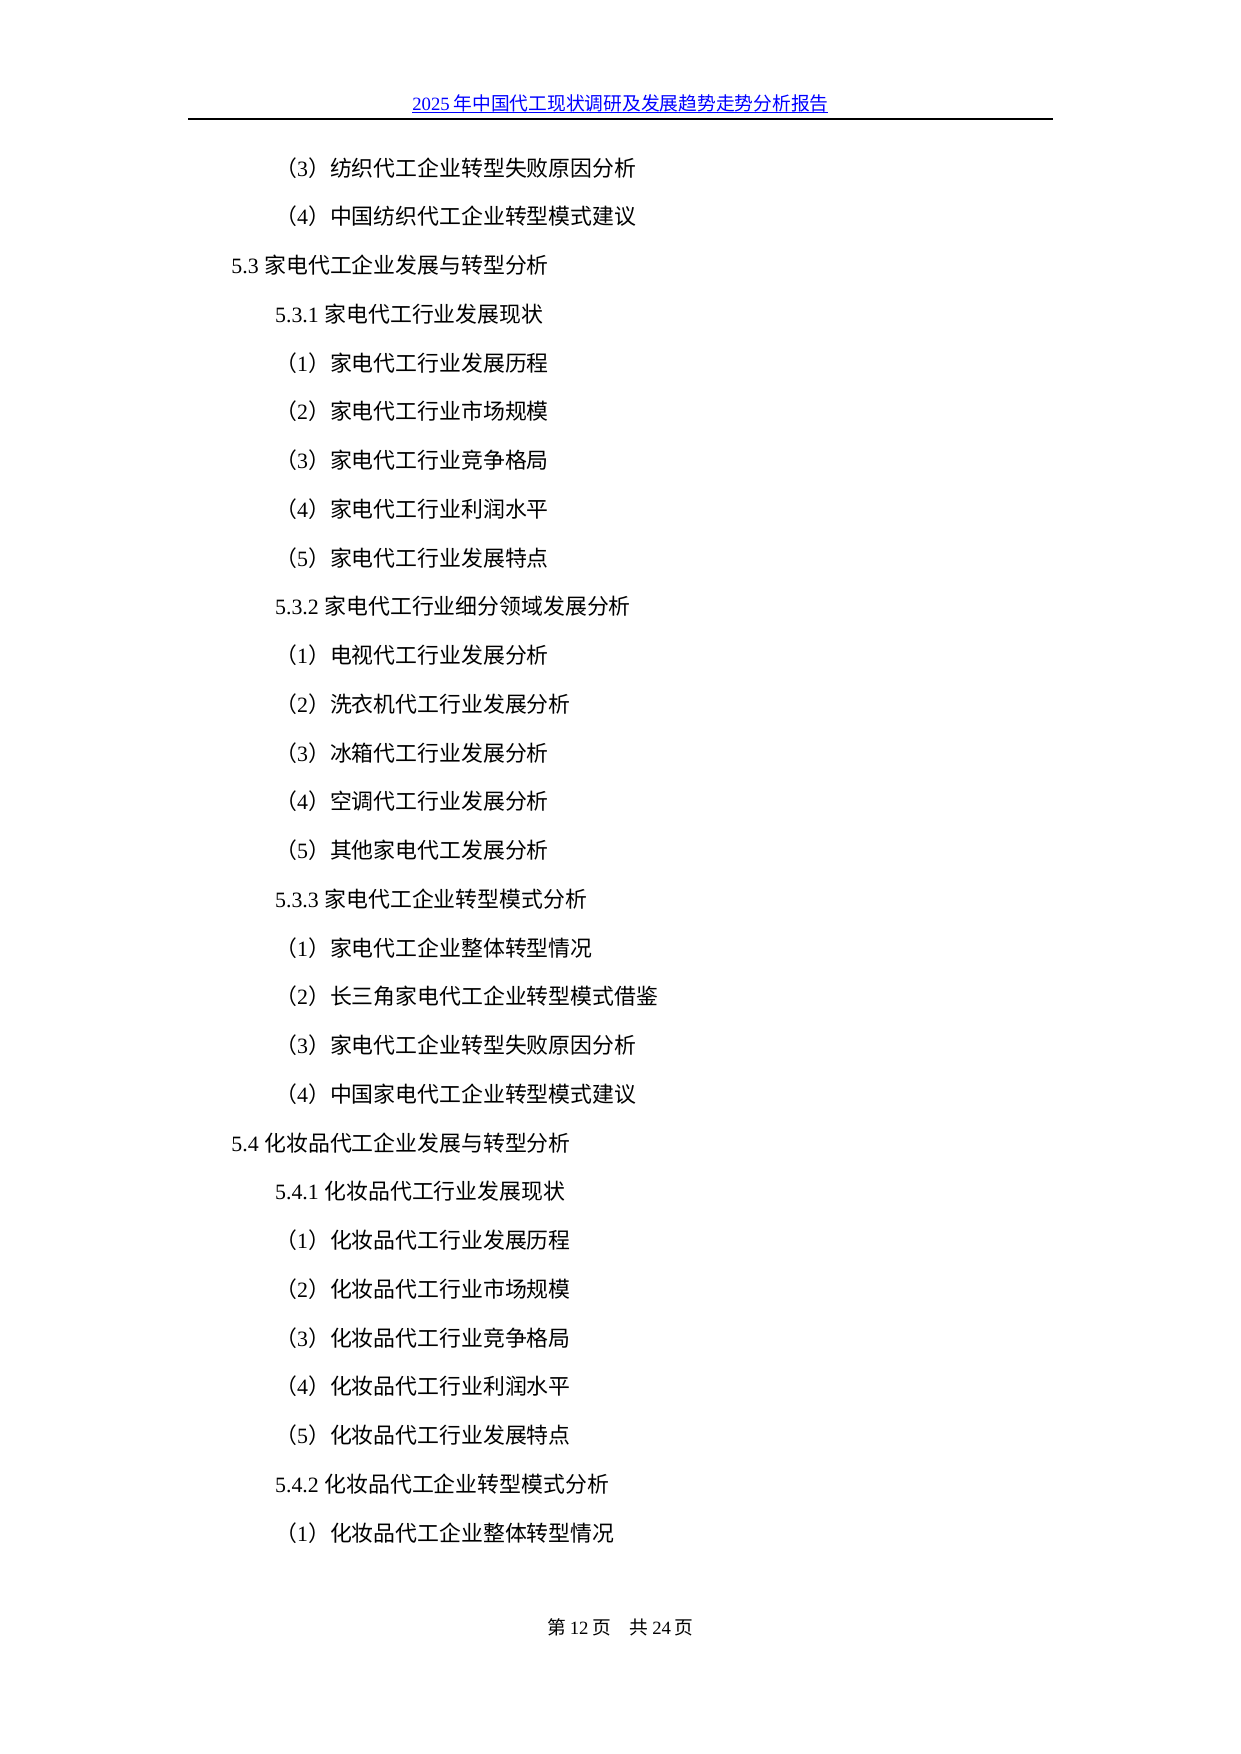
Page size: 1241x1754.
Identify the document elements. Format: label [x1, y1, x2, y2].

text [187, 150, 1053, 1548]
